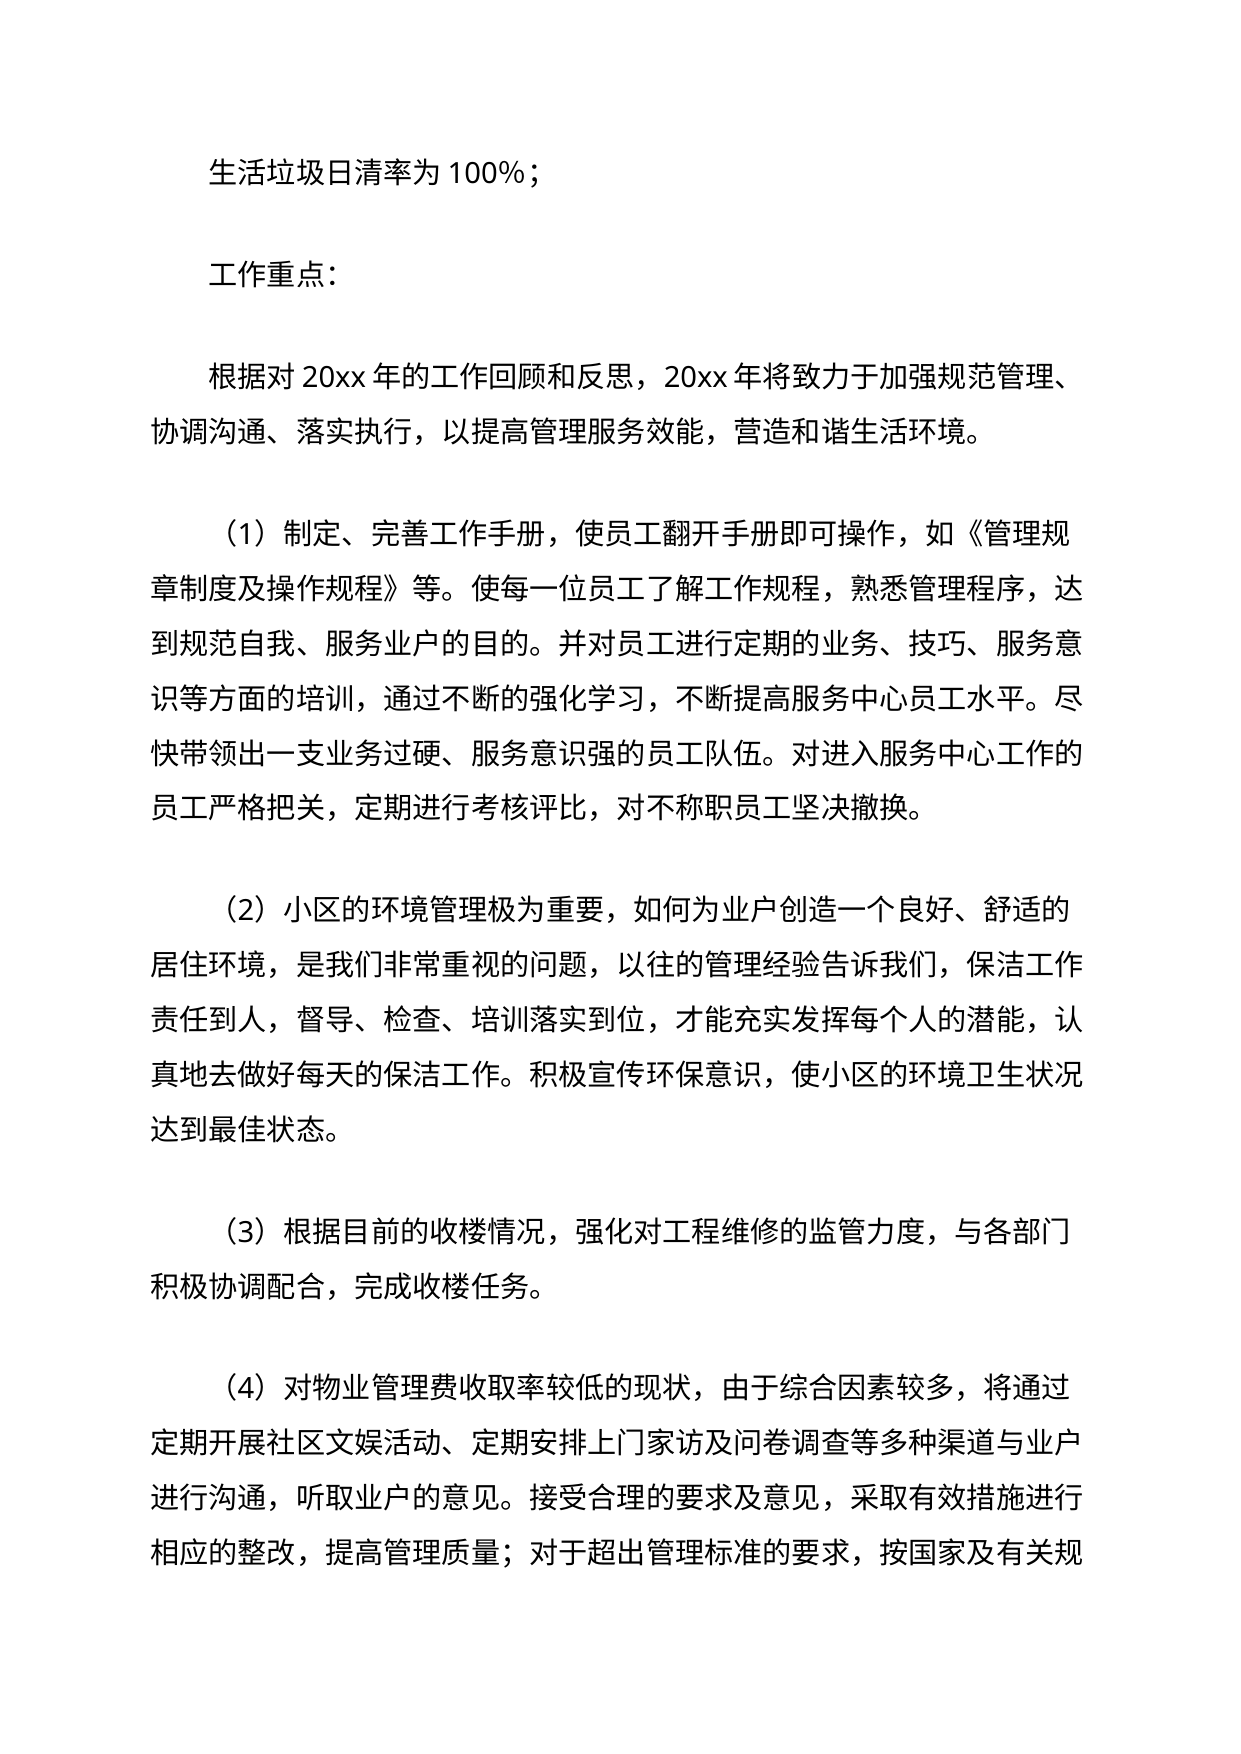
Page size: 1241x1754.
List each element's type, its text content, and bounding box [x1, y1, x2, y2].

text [150, 1365, 1090, 1572]
text （3）根据目前的收楼情况，强化对工程维修的监管力度，与各部门积极协调配合，完成收楼任务。 [150, 1208, 1090, 1306]
text 工作重点： [150, 252, 1090, 294]
text 生活垃圾日清率为100％； [150, 150, 1090, 192]
text 根据对20xx年的工作回顾和反思，20xx年将致力于加强规范管理、协调沟通、落实执行，以提高管理服务效能，营造和谐生活环境。 [150, 354, 1090, 451]
text （1）制定、完善工作手册，使员工翻开手册即可操作，如《管理规章制度及操作规程》等。使每一位员工了解工作规程，熟悉管理程序，达到规范自我、服务业户的目的。并对员工进行定期的业务、技巧、服务意识等方面的培训，通过不断的强化学习，不断提高服务中心员工水平。尽快带领出一支业务过硬、服务意识强的员工队伍。对进入服务中心工作的员工严格把关，定期进行考核评比，对不称职员工坚决撤换。 [150, 511, 1090, 827]
text （2）小区的环境管理极为重要，如何为业户创造一个良好、舒适的居住环境，是我们非常重视的问题，以往的管理经验告诉我们，保洁工作责任到人，督导、检查、培训落实到位，才能充实发挥每个人的潜能，认真地去做好每天的保洁工作。积极宣传环保意识，使小区的环境卫生状况达到最佳状态。 [150, 887, 1090, 1149]
